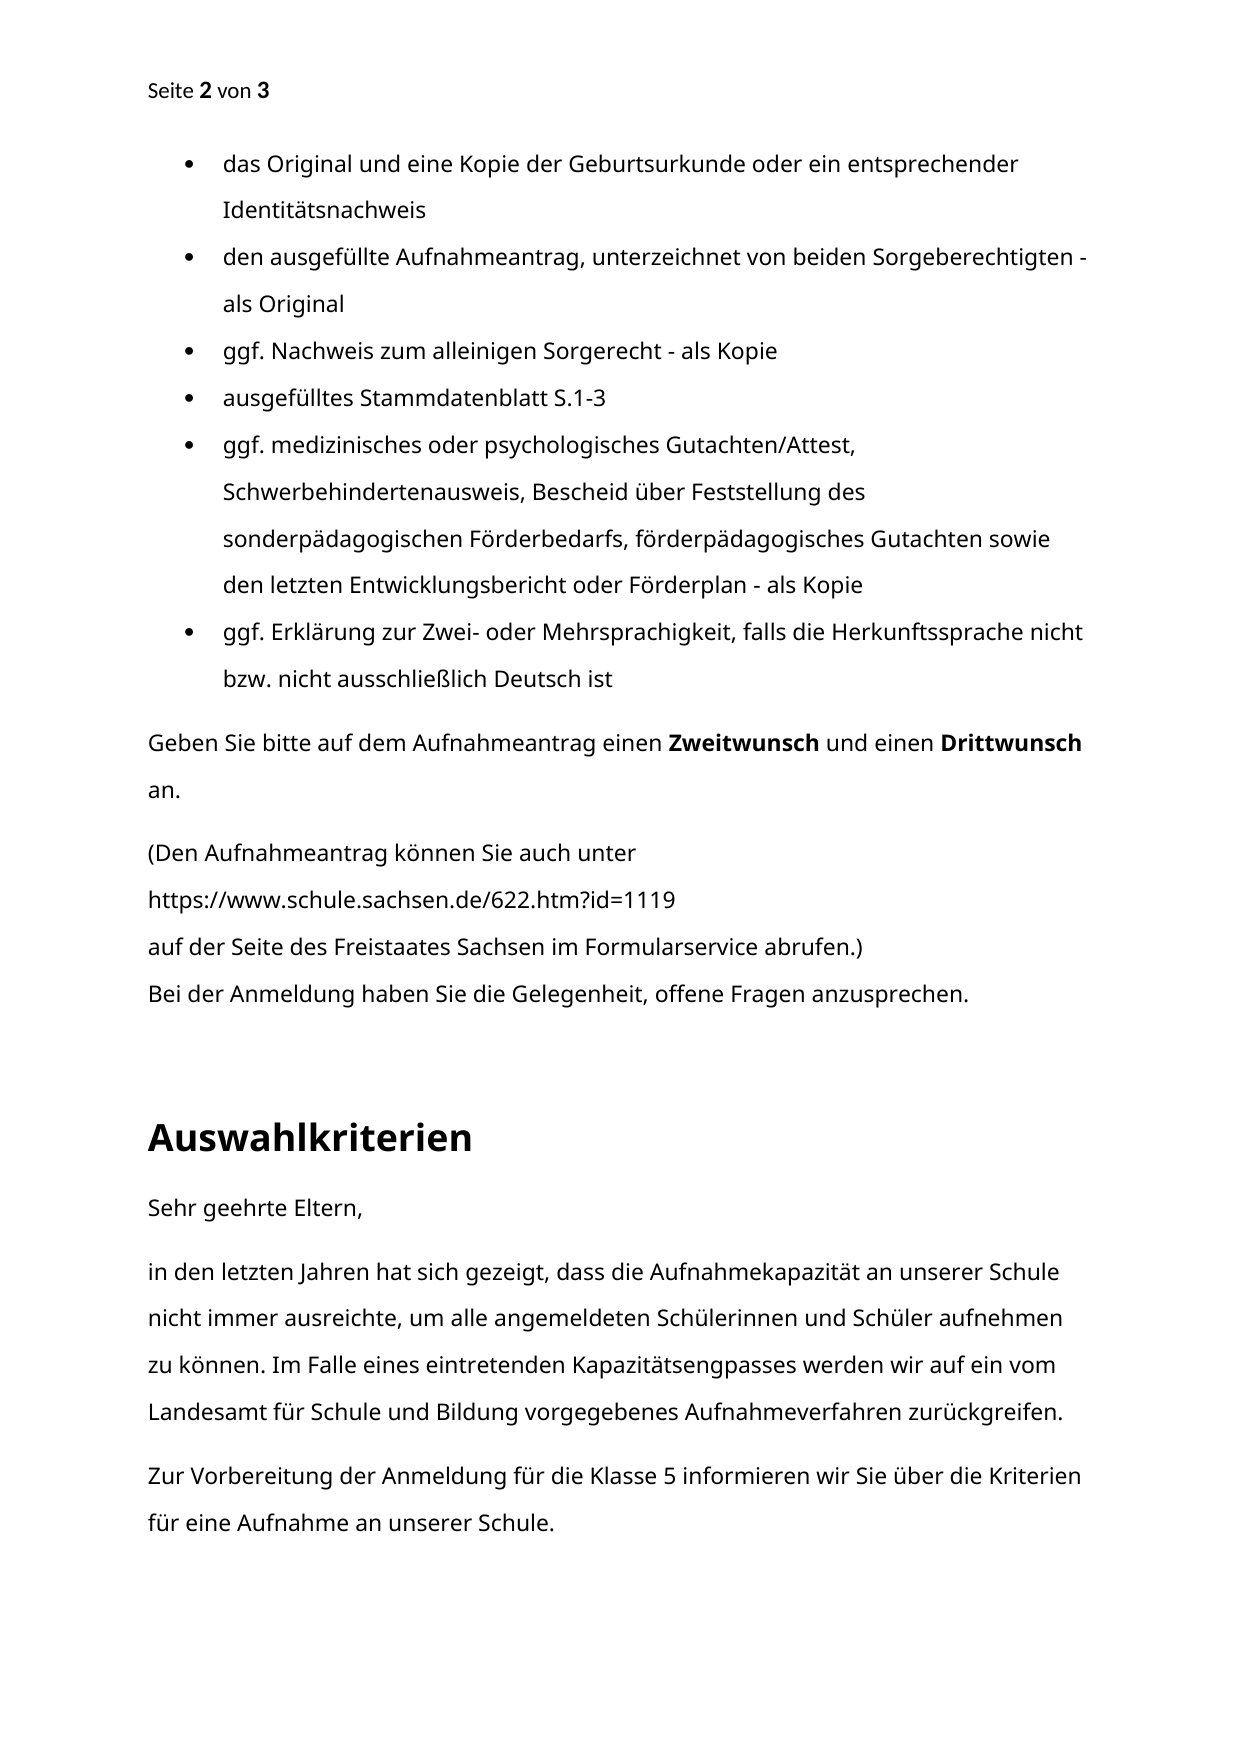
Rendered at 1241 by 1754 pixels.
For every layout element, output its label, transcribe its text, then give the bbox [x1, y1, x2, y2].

text Auswahlkriterien [148, 1112, 1093, 1163]
text Zur Vorbereitung der Anmeldung für die Klasse 5 informieren wir Sie über die Kriterien für eine Aufnahme an unserer Schule. [148, 1460, 1093, 1538]
text auf der Seite des Freistaates Sachsen im Formularservice abrufen.) [148, 931, 1093, 962]
text Bei der Anmeldung haben Sie die Gelegenheit, offene Fragen anzusprechen. [148, 978, 1093, 1009]
text Sehr geehrte Eltern, [148, 1192, 1093, 1223]
list den ausgefüllte Aufnahmeantrag, unterzeichnet von beiden Sorgeberechtigten - als Original [185, 241, 1093, 319]
text https://www.schule.sachsen.de/622.htm?id=1119 [148, 884, 1093, 915]
list das Original und eine Kopie der Geburtsurkunde oder ein entsprechender Identitätsnachweis [185, 148, 1093, 226]
text in den letzten Jahren hat sich gezeigt, dass die Aufnahmekapazität an unserer Schule nicht immer ausreichte, um alle angemeldeten Schülerinnen und Schüler aufnehmen zu können. Im Falle eines eintretenden Kapazitätsengpasses werden wir auf ein vom Landesamt für Schule und Bildung vorgegebenes Aufnahmeverfahren zurückgreifen. [148, 1256, 1093, 1427]
list ggf. Erklärung zur Zwei- oder Mehrsprachigkeit, falls die Herkunftssprache nicht bzw. nicht ausschließlich Deutsch ist [185, 616, 1093, 694]
list ausgefülltes Stammdatenblatt S.1-3 [185, 382, 1093, 413]
text (Den Aufnahmeantrag können Sie auch unter [148, 837, 1093, 868]
list ggf. Nachweis zum alleinigen Sorgerecht - als Kopie [185, 335, 1093, 366]
text Geben Sie bitte auf dem Aufnahmeantrag einen Zweitwunsch und einen Drittwunsch an. [148, 727, 1093, 805]
list ggf. medizinisches oder psychologisches Gutachten/Attest, Schwerbehindertenausweis, Bescheid über Feststellung des sonderpädagogischen Förderbedarfs, förderpädagogisches Gutachten sowie den letzten Entwicklungsbericht oder Förderplan - als Kopie [185, 429, 1093, 601]
